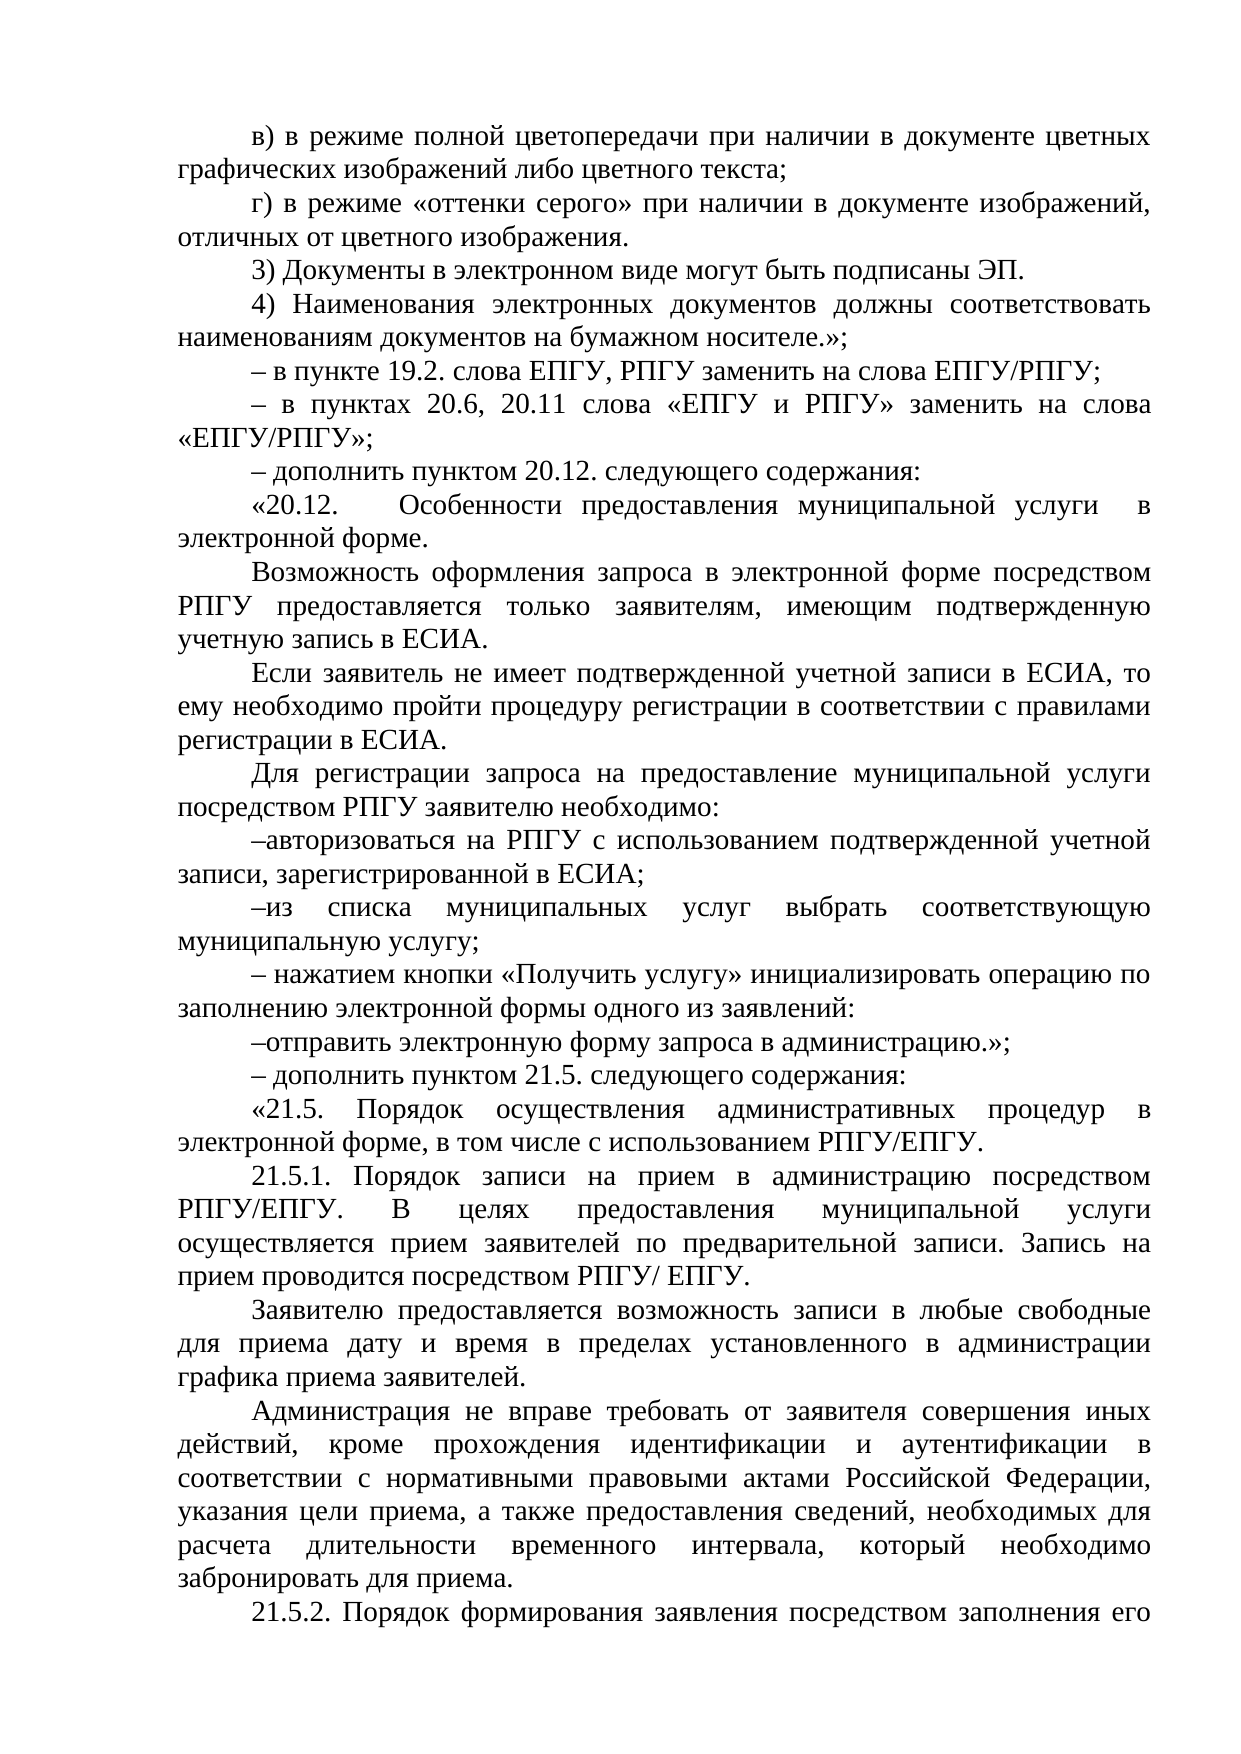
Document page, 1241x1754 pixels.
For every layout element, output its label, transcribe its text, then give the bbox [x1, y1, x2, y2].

text Заявителю предоставляется возможность записи в любые свободные для приема дату и время в пределах установленного в администрации графика приема заявителей. [177, 1292, 1152, 1393]
text 4) Наименования электронных документов должны соответствовать наименованиям документов на бумажном носителе.»; [177, 286, 1152, 353]
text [177, 1594, 1152, 1627]
text –отправить электронную форму запроса в администрацию.»; [177, 1024, 1152, 1057]
text – в пунктах 20.6, 20.11 слова «ЕПГУ и РПГУ» заменить на слова «ЕПГУ/РПГУ»; [177, 386, 1152, 453]
text – нажатием кнопки «Получить услугу» инициализировать операцию по заполнению электронной формы одного из заявлений: [177, 957, 1152, 1024]
text –из списка муниципальных услуг выбрать соответствующую муниципальную услугу; [177, 889, 1152, 957]
text 3) Документы в электронном виде могут быть подписаны ЭП. [177, 252, 1152, 286]
text – дополнить пунктом 20.12. следующего содержания: [177, 453, 1152, 487]
text – дополнить пунктом 21.5. следующего содержания: [177, 1057, 1152, 1091]
text «20.12. Особенности предоставления муниципальной услуги в электронной форме. [177, 487, 1152, 554]
text 21.5.1. Порядок записи на прием в администрацию посредством РПГУ/ЕПГУ. В целях предоставления муниципальной услуги осуществляется прием заявителей по предварительной записи. Запись на прием проводится посредством РПГУ/ ЕПГУ. [177, 1158, 1152, 1292]
text –авторизоваться на РПГУ с использованием подтвержденной учетной записи, зарегистрированной в ЕСИА; [177, 822, 1152, 889]
text в) в режиме полной цветопередачи при наличии в документе цветных графических изображений либо цветного текста; [177, 118, 1152, 185]
text Если заявитель не имеет подтвержденной учетной записи в ЕСИА, то ему необходимо пройти процедуру регистрации в соответствии с правилами регистрации в ЕСИА. [177, 655, 1152, 755]
text Для регистрации запроса на предоставление муниципальной услуги посредством РПГУ заявителю необходимо: [177, 755, 1152, 822]
text Администрация не вправе требовать от заявителя совершения иных действий, кроме прохождения идентификации и аутентификации в соответствии с нормативными правовыми актами Российской Федерации, указания цели приема, а также предоставления сведений, необходимых для расчета длительности временного интервала, который необходимо забронировать для приема. [177, 1393, 1152, 1594]
text г) в режиме «оттенки серого» при наличии в документе изображений, отличных от цветного изображения. [177, 185, 1152, 252]
text – в пункте 19.2. слова ЕПГУ, РПГУ заменить на слова ЕПГУ/РПГУ; [177, 353, 1152, 386]
text «21.5. Порядок осуществления административных процедур в электронной форме, в том числе с использованием РПГУ/ЕПГУ. [177, 1091, 1152, 1158]
text Возможность оформления запроса в электронной форме посредством РПГУ предоставляется только заявителям, имеющим подтвержденную учетную запись в ЕСИА. [177, 554, 1152, 655]
